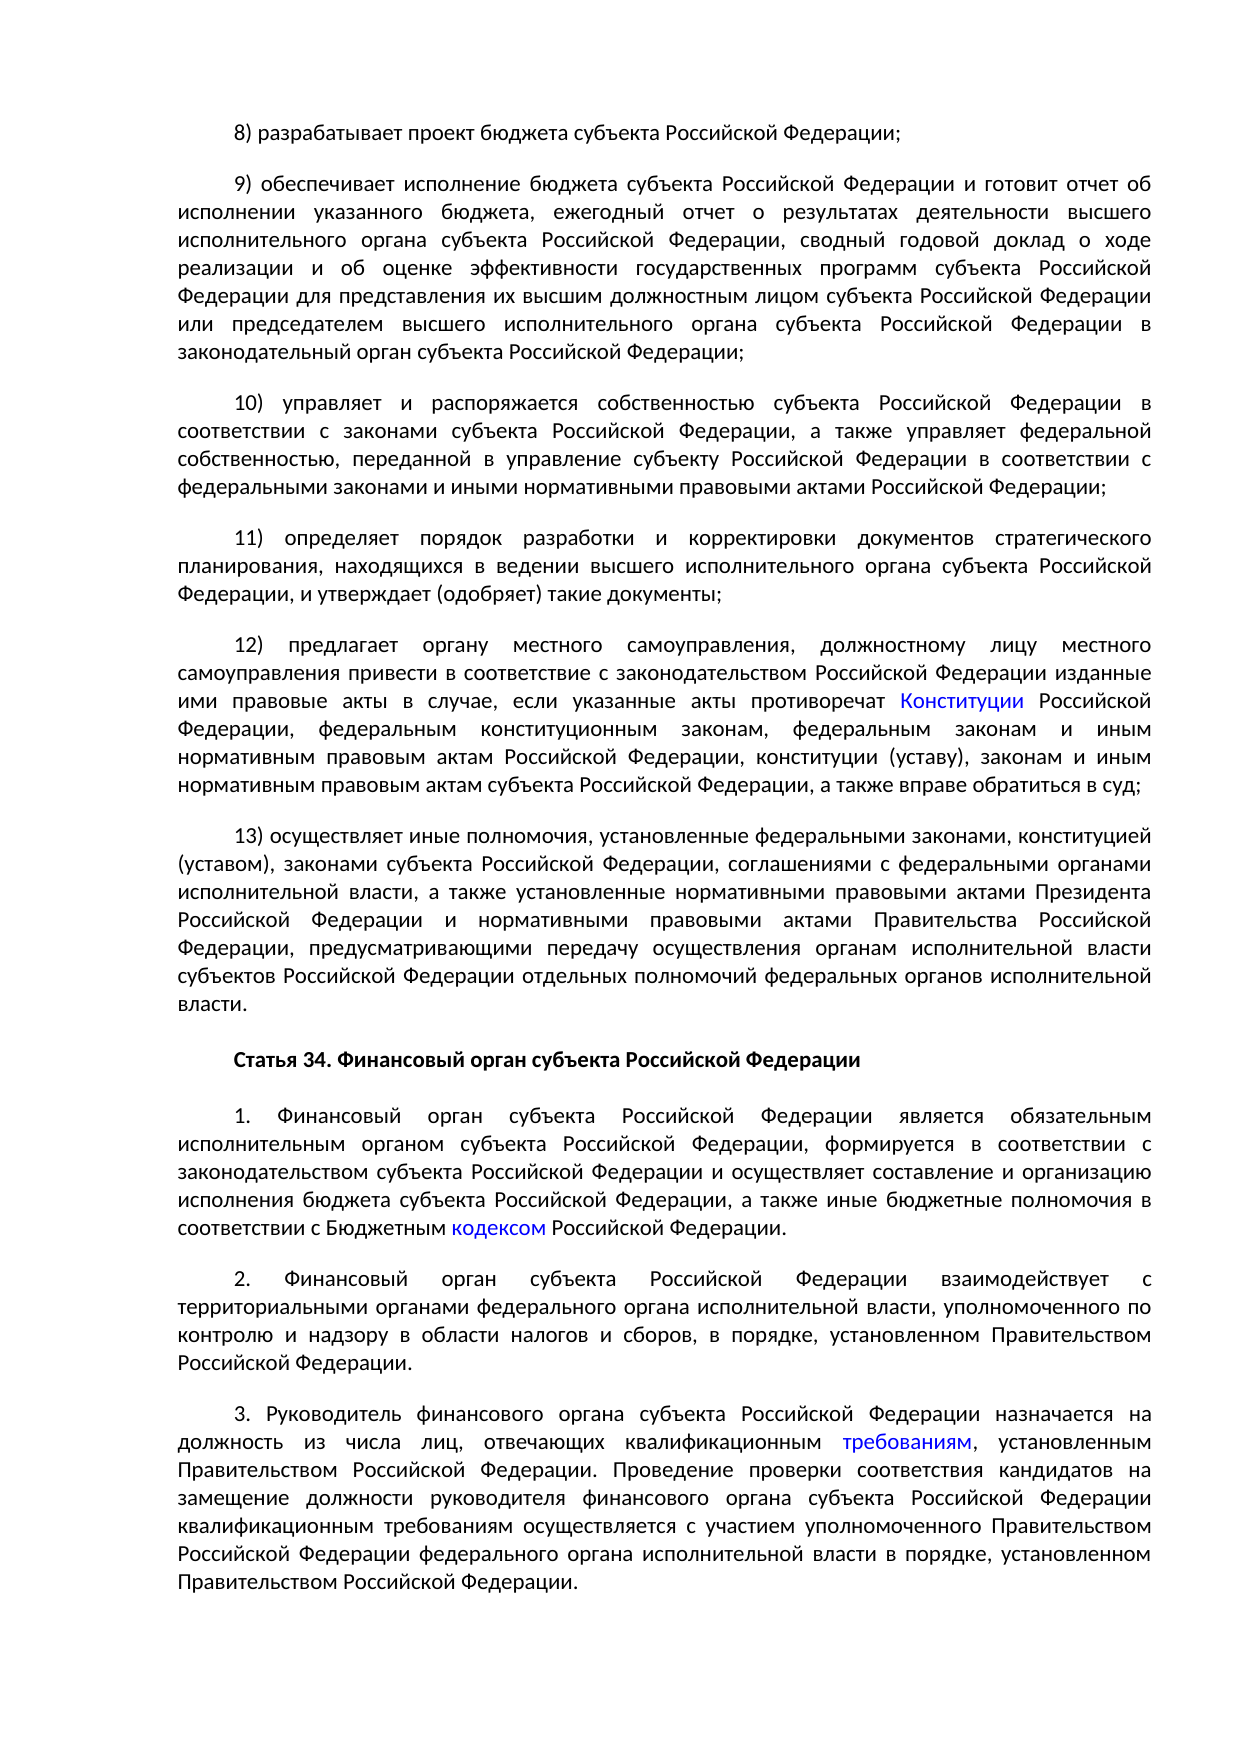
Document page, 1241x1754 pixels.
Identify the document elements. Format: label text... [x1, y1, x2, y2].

text 3. Руководитель финансового органа субъекта Российской Федерации назначается на должность из числа лиц, отвечающих квалификационным требованиям, установленным Правительством Российской Федерации. Проведение проверки соответствия кандидатов на замещение должности руководителя финансового органа субъекта Российской Федерации квалификационным требованиям осуществляется с участием уполномоченного Правительством Российской Федерации федерального органа исполнительной власти в порядке, установленном Правительством Российской Федерации. [177, 1399, 1152, 1596]
text 1. Финансовый орган субъекта Российской Федерации является обязательным исполнительным органом субъекта Российской Федерации, формируется в соответствии с законодательством субъекта Российской Федерации и осуществляет составление и организацию исполнения бюджета субъекта Российской Федерации, а также иные бюджетные полномочия в соответствии с Бюджетным кодексом Российской Федерации. [177, 1101, 1152, 1241]
text 8) разрабатывает проект бюджета субъекта Российской Федерации; [177, 118, 1152, 146]
text 9) обеспечивает исполнение бюджета субъекта Российской Федерации и готовит отчет об исполнении указанного бюджета, ежегодный отчет о результатах деятельности высшего исполнительного органа субъекта Российской Федерации, сводный годовой доклад о ходе реализации и об оценке эффективности государственных программ субъекта Российской Федерации для представления их высшим должностным лицом субъекта Российской Федерации или председателем высшего исполнительного органа субъекта Российской Федерации в законодательный орган субъекта Российской Федерации; [177, 169, 1152, 365]
text 11) определяет порядок разработки и корректировки документов стратегического планирования, находящихся в ведении высшего исполнительного органа субъекта Российской Федерации, и утверждает (одобряет) такие документы; [177, 523, 1152, 607]
text 12) предлагает органу местного самоуправления, должностному лицу местного самоуправления привести в соответствие с законодательством Российской Федерации изданные ими правовые акты в случае, если указанные акты противоречат Конституции Российской Федерации, федеральным конституционным законам, федеральным законам и иным нормативным правовым актам Российской Федерации, конституции (уставу), законам и иным нормативным правовым актам субъекта Российской Федерации, а также вправе обратиться в суд; [177, 630, 1152, 798]
text 2. Финансовый орган субъекта Российской Федерации взаимодействует с территориальными органами федерального органа исполнительной власти, уполномоченного по контролю и надзору в области налогов и сборов, в порядке, установленном Правительством Российской Федерации. [177, 1264, 1152, 1376]
text 13) осуществляет иные полномочия, установленные федеральными законами, конституцией (уставом), законами субъекта Российской Федерации, соглашениями с федеральными органами исполнительной власти, а также установленные нормативными правовыми актами Президента Российской Федерации и нормативными правовыми актами Правительства Российской Федерации, предусматривающими передачу осуществления органам исполнительной власти субъектов Российской Федерации отдельных полномочий федеральных органов исполнительной власти. [177, 821, 1152, 1017]
text 10) управляет и распоряжается собственностью субъекта Российской Федерации в соответствии с законами субъекта Российской Федерации, а также управляет федеральной собственностью, переданной в управление субъекту Российской Федерации в соответствии с федеральными законами и иными нормативными правовыми актами Российской Федерации; [177, 388, 1152, 500]
title Статья 34. Финансовый орган субъекта Российской Федерации [177, 1045, 1152, 1073]
